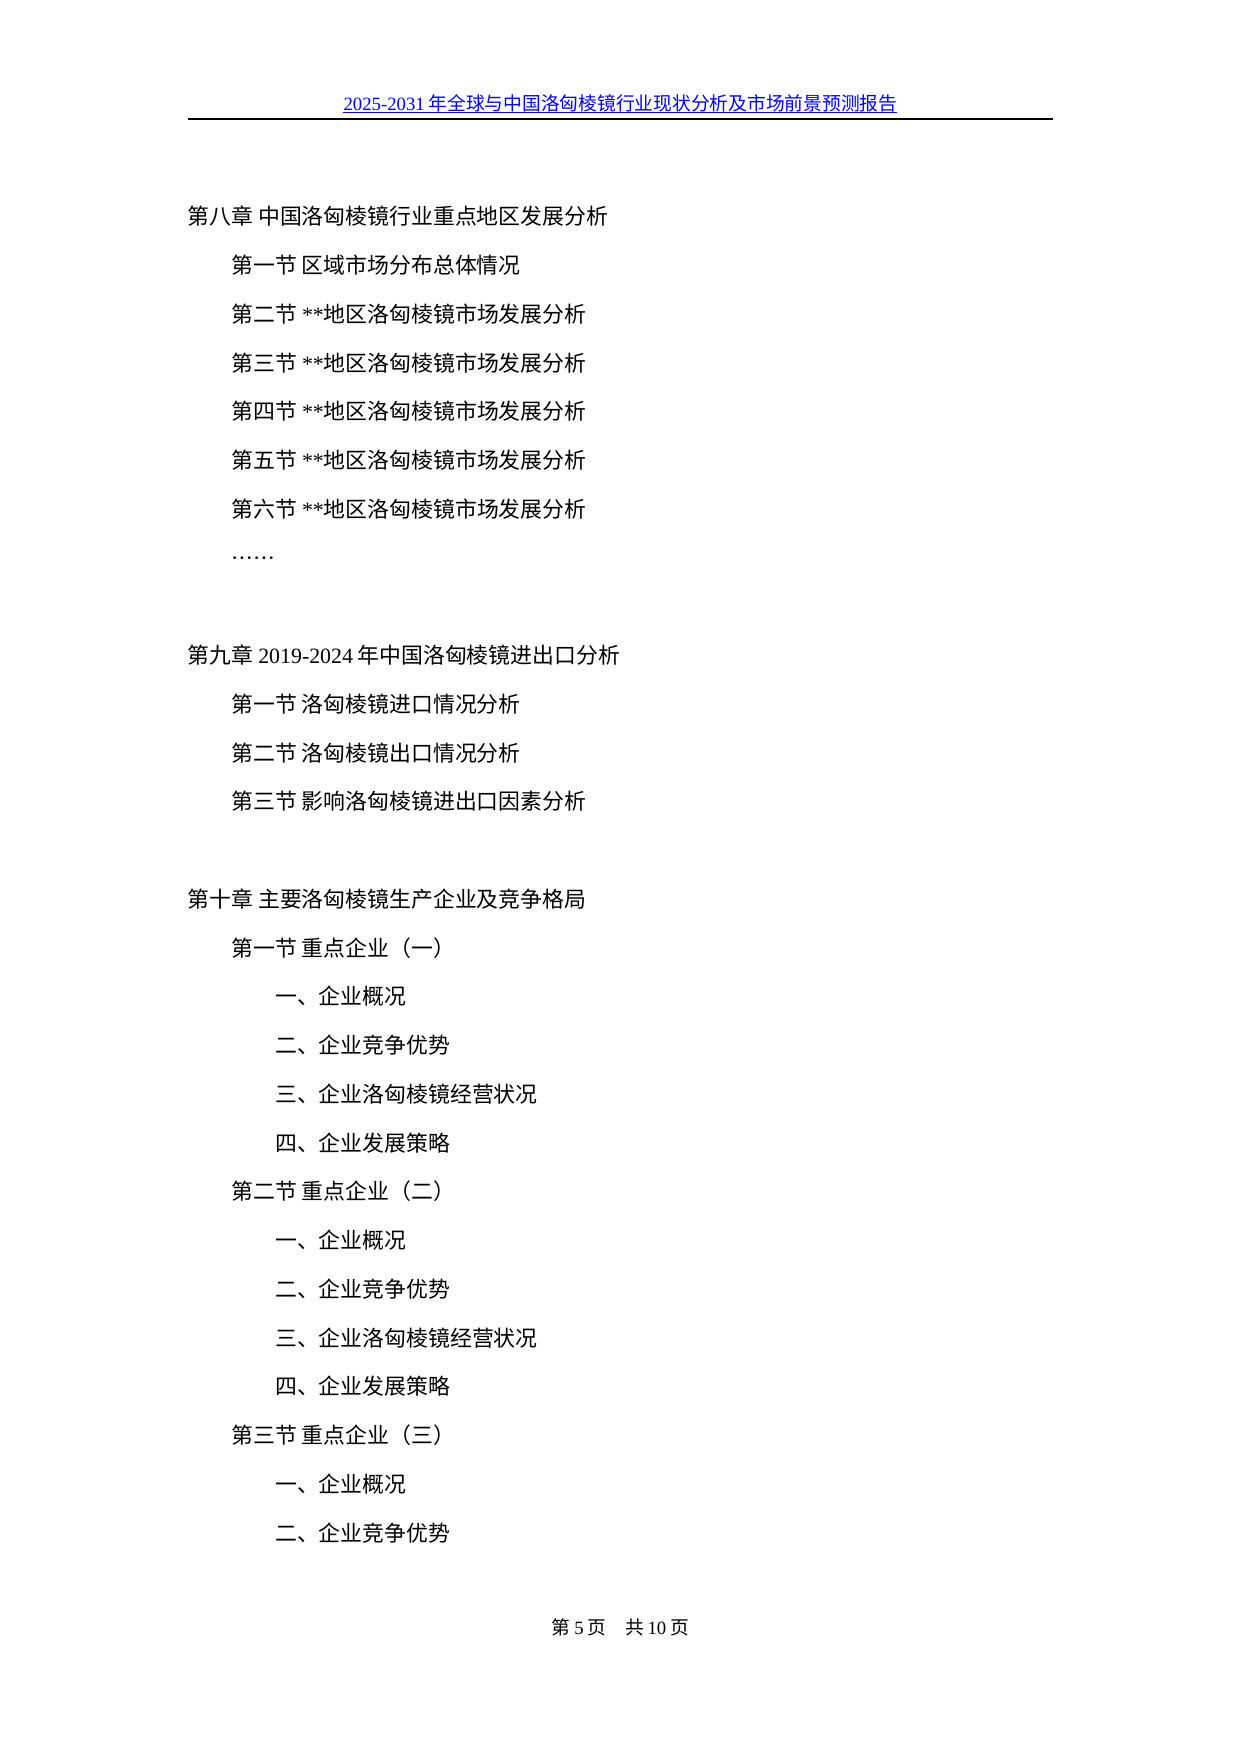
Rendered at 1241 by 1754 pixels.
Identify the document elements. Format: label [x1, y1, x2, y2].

text [187, 150, 1053, 1548]
